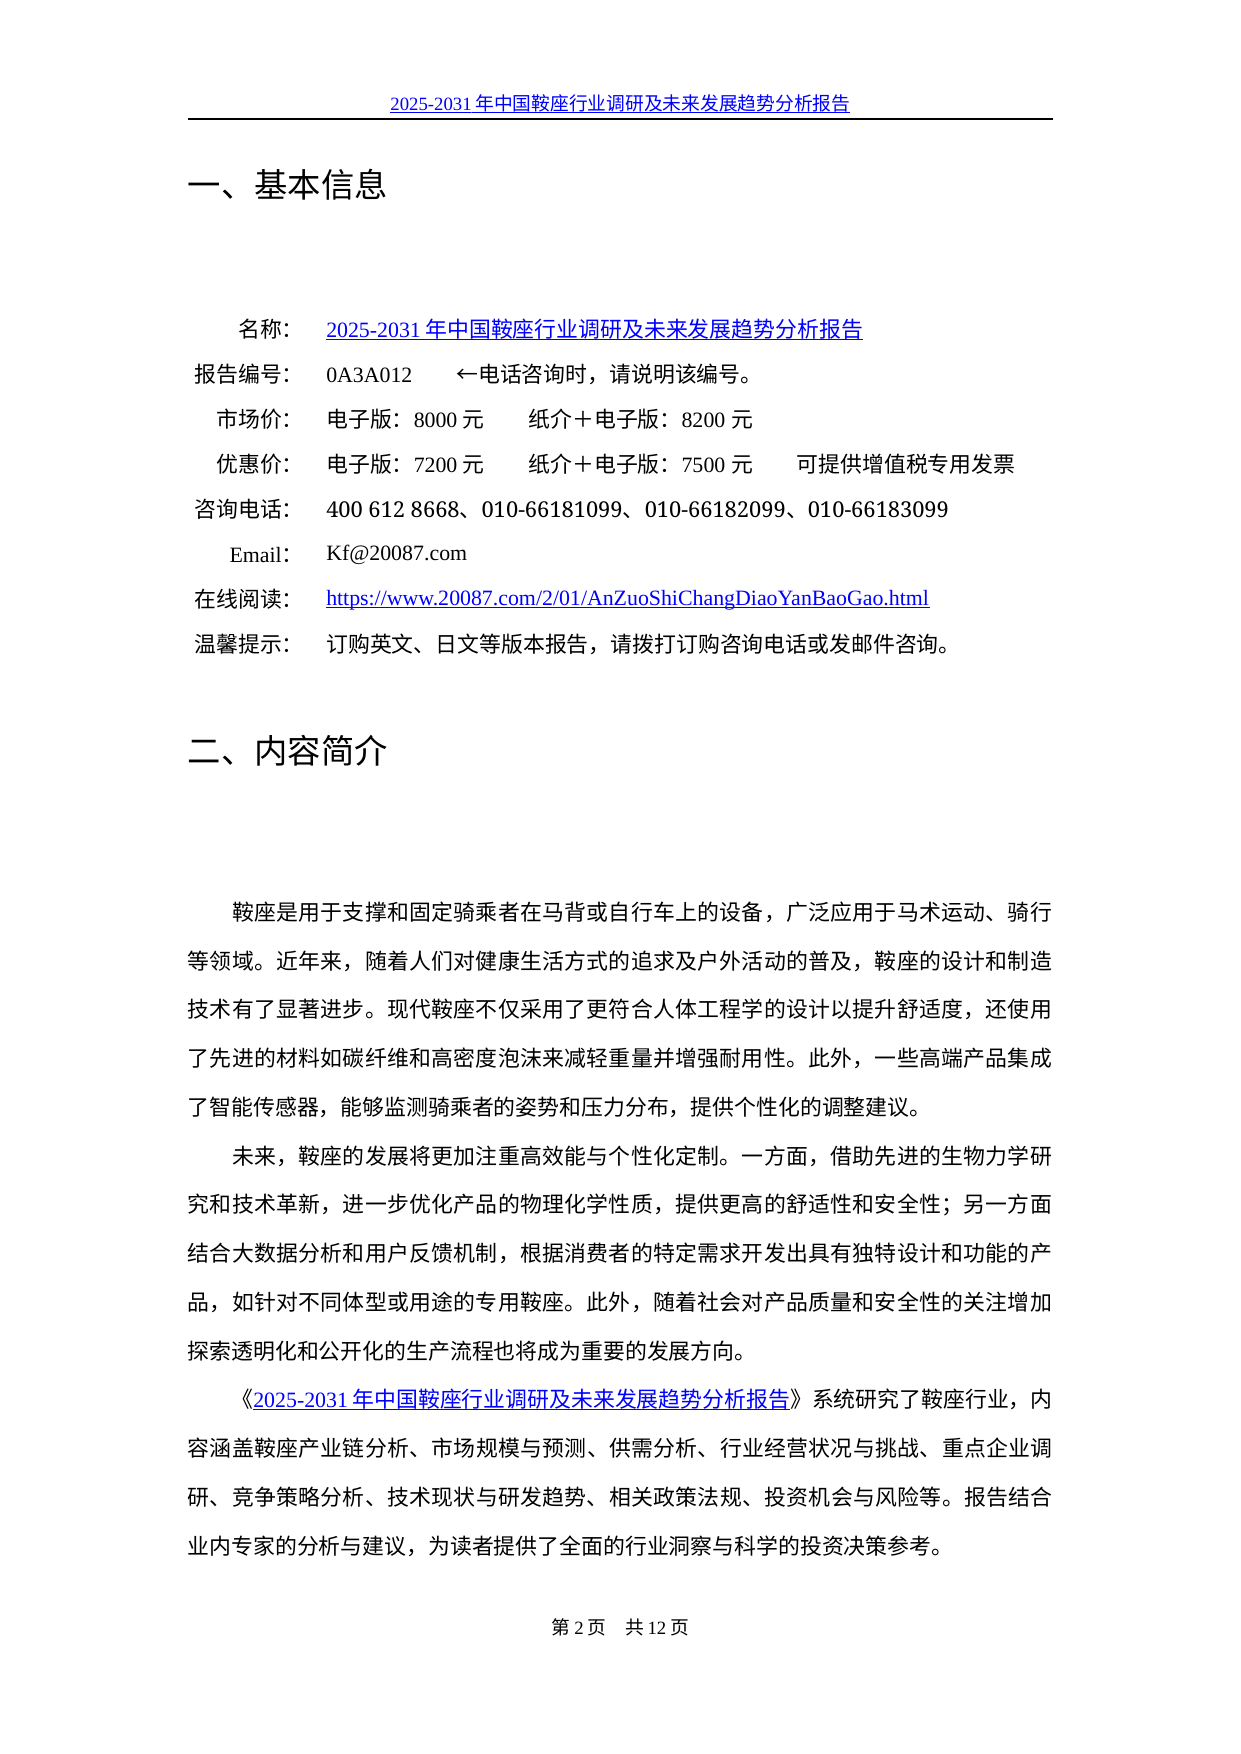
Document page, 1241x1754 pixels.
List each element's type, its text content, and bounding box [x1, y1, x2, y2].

table_cell Email： [167, 537, 315, 582]
table_cell 咨询电话： [167, 492, 315, 537]
table_cell 电子版：8000 元 纸介＋电子版：8200 元 [315, 402, 1073, 447]
table_cell [315, 582, 1073, 627]
table_cell 400 612 8668、010-66181099、010-66182099、010-66183099 [315, 492, 1073, 537]
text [187, 894, 1053, 1561]
title 二、内容简介 [187, 717, 1053, 782]
table_cell 0A3A012 ←电话咨询时，请说明该编号。 [315, 357, 1073, 402]
table_cell Kf@20087.com [315, 537, 1073, 582]
table_cell 报告编号： [167, 357, 315, 402]
table_cell 温馨提示： [167, 627, 315, 672]
table_cell 电子版：7200 元 纸介＋电子版：7500 元 可提供增值税专用发票 [315, 447, 1073, 492]
table_header 名称： [167, 312, 315, 357]
table_cell 市场价： [167, 402, 315, 447]
table_cell 优惠价： [167, 447, 315, 492]
table_header 2025-2031年中国鞍座行业调研及未来发展趋势分析报告 [315, 312, 1073, 357]
table_cell 订购英文、日文等版本报告，请拨打订购咨询电话或发邮件咨询。 [315, 627, 1073, 672]
title 一、基本信息 [187, 150, 1053, 215]
table_cell 在线阅读： [167, 582, 315, 627]
